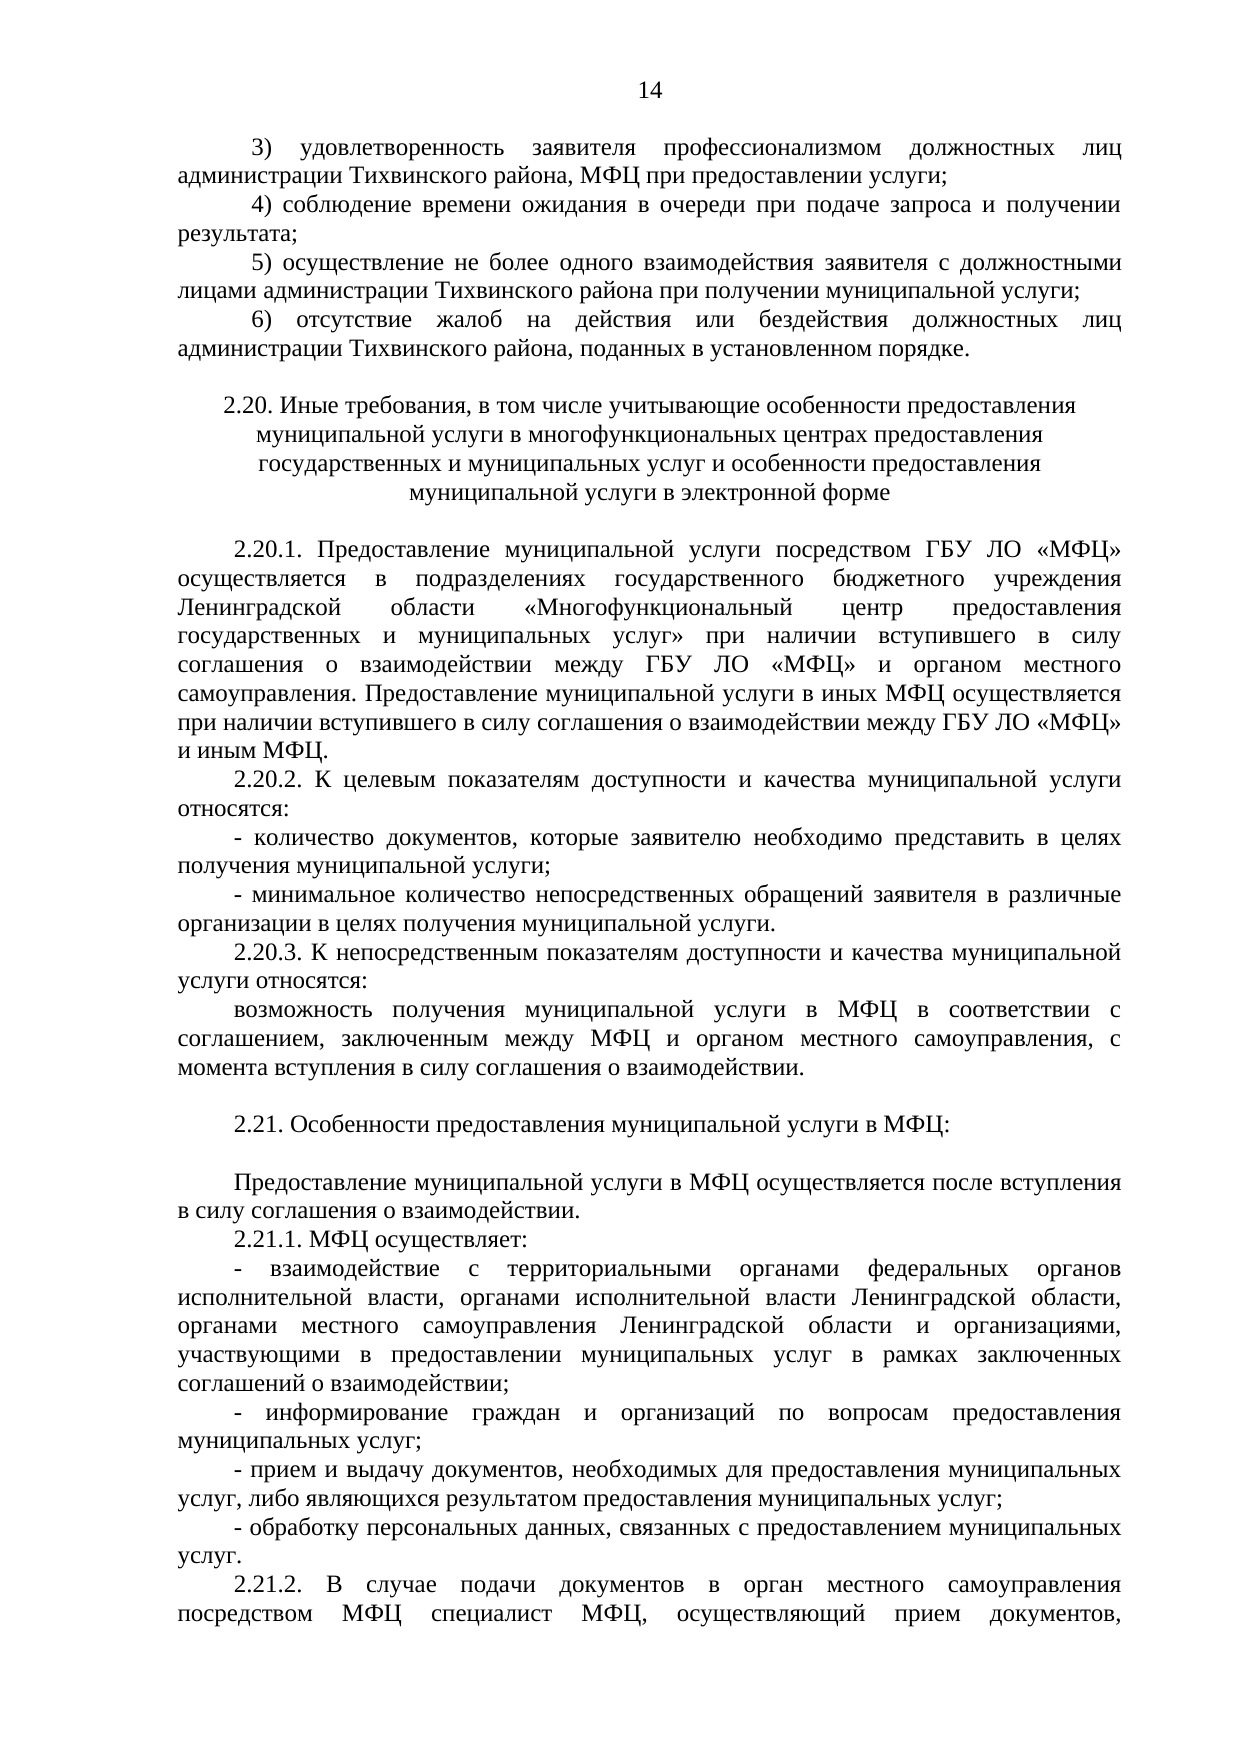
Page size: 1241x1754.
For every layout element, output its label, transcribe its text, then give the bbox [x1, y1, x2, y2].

text 2.20.2. К целевым показателям доступности и качества муниципальной услуги относятся: [177, 764, 1122, 822]
text - прием и выдачу документов, необходимых для предоставления муниципальных услуг, либо являющихся результатом предоставления муниципальных услуг; [177, 1454, 1122, 1512]
text - информирование граждан и организаций по вопросам предоставления муниципальных услуг; [177, 1397, 1122, 1454]
text 6) отсутствие жалоб на действия или бездействия должностных лиц администрации Тихвинского района, поданных в установленном порядке. [177, 304, 1122, 362]
text 2.20. Иные требования, в том числе учитывающие особенности предоставления [177, 391, 1122, 419]
text муниципальной услуги в электронной форме [177, 477, 1122, 506]
text 3) удовлетворенность заявителя профессионализмом должностных лиц администрации Тихвинского района, МФЦ при предоставлении услуги; [177, 132, 1122, 189]
text Предоставление муниципальной услуги в МФЦ осуществляется после вступления в силу соглашения о взаимодействии. [177, 1167, 1122, 1224]
text 2.20.3. К непосредственным показателям доступности и качества муниципальной услуги относятся: [177, 937, 1122, 994]
text 2.21. Особенности предоставления муниципальной услуги в МФЦ: [177, 1109, 1122, 1138]
text возможность получения муниципальной услуги в МФЦ в соответствии с соглашением, заключенным между МФЦ и органом местного самоуправления, с момента вступления в силу соглашения о взаимодействии. [177, 994, 1122, 1081]
text муниципальной услуги в многофункциональных центрах предоставления [177, 419, 1122, 448]
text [177, 1569, 1122, 1627]
text 2.21.1. МФЦ осуществляет: [177, 1224, 1122, 1253]
text - минимальное количество непосредственных обращений заявителя в различные организации в целях получения муниципальной услуги. [177, 879, 1122, 937]
text государственных и муниципальных услуг и особенности предоставления [177, 448, 1122, 477]
text - количество документов, которые заявителю необходимо представить в целях получения муниципальной услуги; [177, 822, 1122, 879]
text 4) соблюдение времени ожидания в очереди при подаче запроса и получении результата; [177, 189, 1122, 247]
text - обработку персональных данных, связанных с предоставлением муниципальных услуг. [177, 1512, 1122, 1569]
text - взаимодействие с территориальными органами федеральных органов исполнительной власти, органами исполнительной власти Ленинградской области, органами местного самоуправления Ленинградской области и организациями, участвующими в предоставлении муниципальных услуг в рамках заключенных соглашений о взаимодействии; [177, 1253, 1122, 1397]
text 5) осуществление не более одного взаимодействия заявителя с должностными лицами администрации Тихвинского района при получении муниципальной услуги; [177, 247, 1122, 304]
text 2.20.1. Предоставление муниципальной услуги посредством ГБУ ЛО «МФЦ» осуществляется в подразделениях государственного бюджетного учреждения Ленинградской области «Многофункциональный центр предоставления государственных и муниципальных услуг» при наличии вступившего в силу соглашения о взаимодействии между ГБУ ЛО «МФЦ» и органом местного самоуправления. Предоставление муниципальной услуги в иных МФЦ осуществляется при наличии вступившего в силу соглашения о взаимодействии между ГБУ ЛО «МФЦ» и иным МФЦ. [177, 534, 1122, 764]
